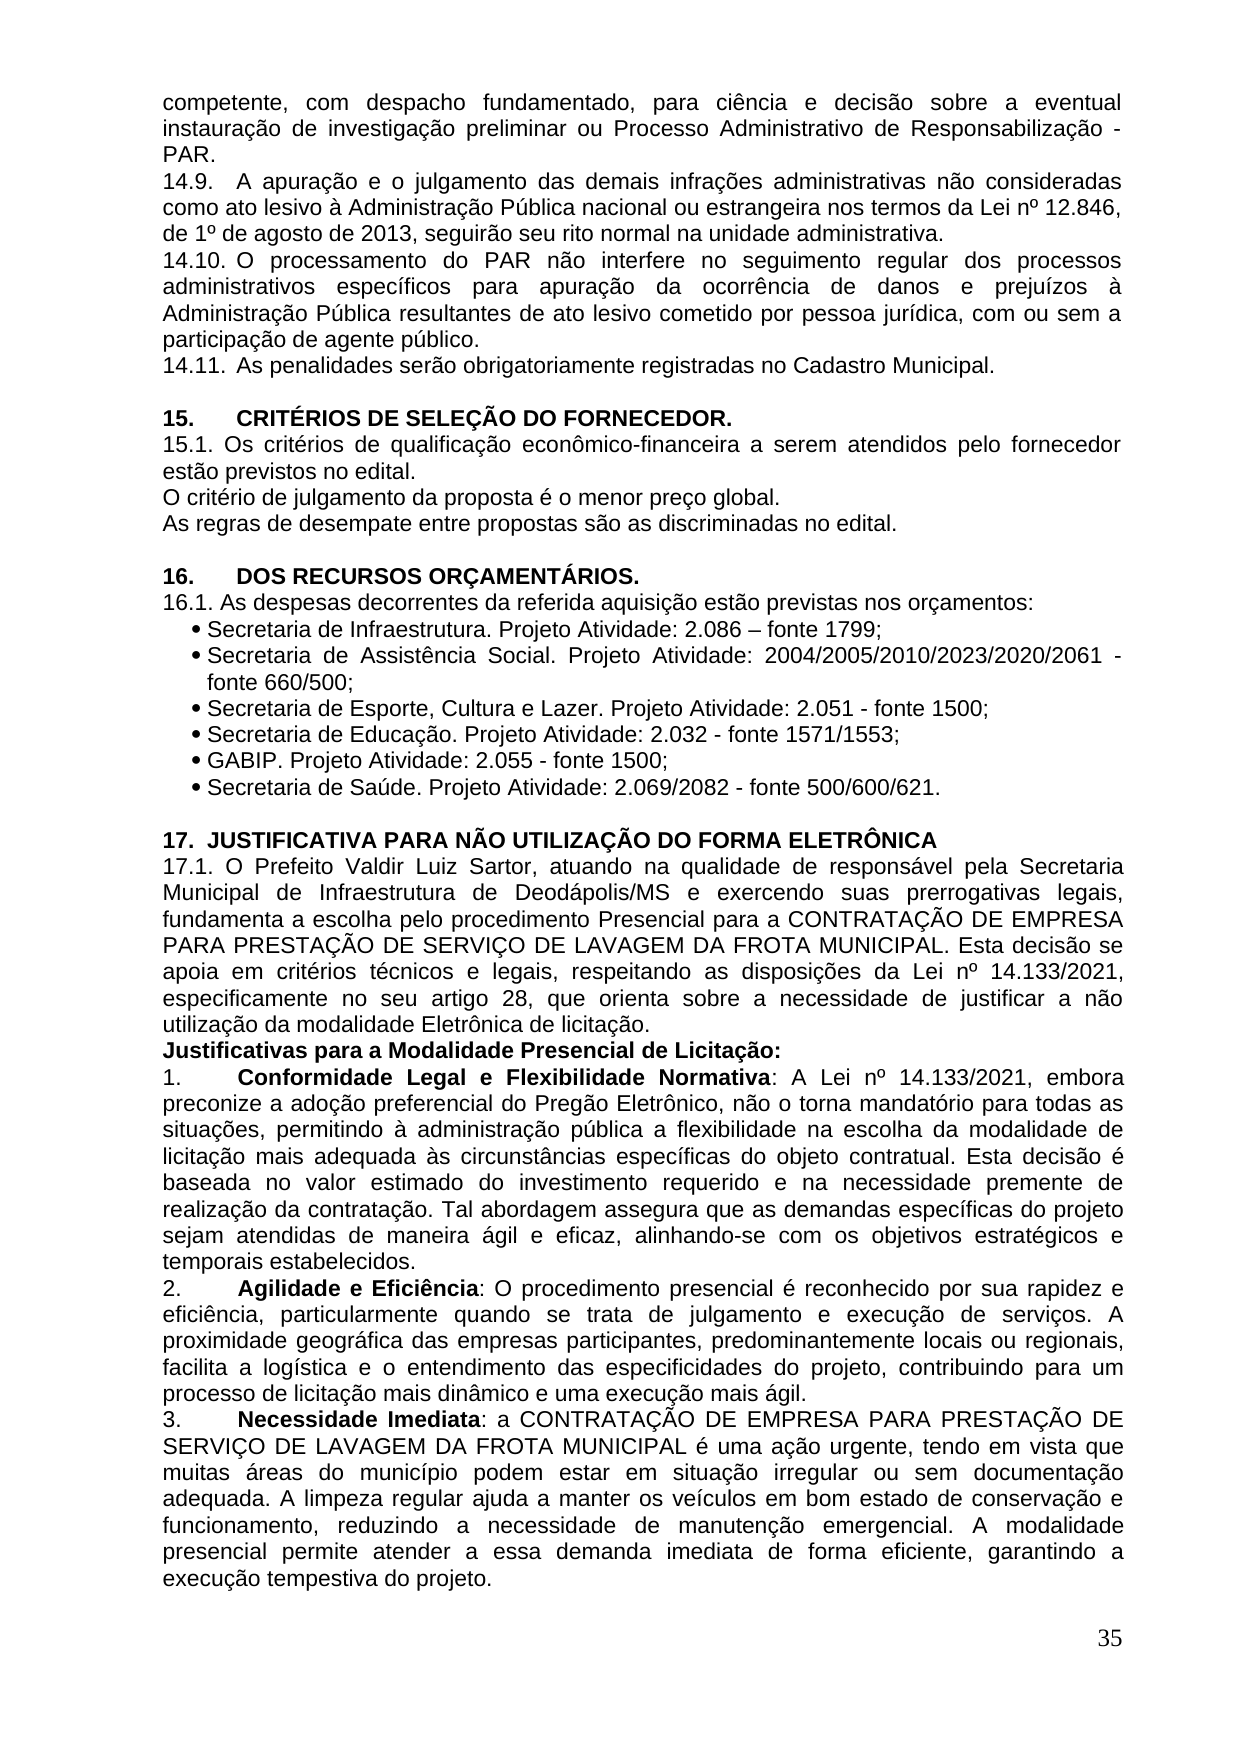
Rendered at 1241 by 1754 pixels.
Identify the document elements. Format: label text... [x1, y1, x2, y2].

list O processamento do PAR não interfere no seguimento regular dos processos administrativos específicos para apuração da ocorrência de danos e prejuízos à Administração Pública resultantes de ato lesivo cometido por pessoa jurídica, com ou sem a participação de agente público. [162, 247, 1122, 352]
text Justificativas para a Modalidade Presencial de Licitação: [162, 1037, 1125, 1064]
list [162, 89, 1122, 168]
list Secretaria de Assistência Social. Projeto Atividade: 2004/2005/2010/2023/2020/2061 - fonte 660/500; [192, 642, 1122, 695]
list DOS RECURSOS ORÇAMENTÁRIOS. [162, 563, 1122, 589]
text 15.1. Os critérios de qualificação econômico-financeira a serem atendidos pelo fornecedor estão previstos no edital. [162, 431, 1122, 484]
list JUSTIFICATIVA PARA NÃO UTILIZAÇÃO DO FORMA ELETRÔNICA [162, 827, 1125, 853]
list 16.1. As despesas decorrentes da referida aquisição estão previstas nos orçamentos: [162, 589, 1122, 616]
list As penalidades serão obrigatoriamente registradas no Cadastro Municipal. [162, 352, 1122, 378]
text 17.1. O Prefeito Valdir Luiz Sartor, atuando na qualidade de responsável pela Secretaria Municipal de Infraestrutura de Deodápolis/MS e exercendo suas prerrogativas legais, fundamenta a escolha pelo procedimento Presencial para a CONTRATAÇÃO DE EMPRESA PARA PRESTAÇÃO DE SERVIÇO DE LAVAGEM DA FROTA MUNICIPAL. Esta decisão se apoia em critérios técnicos e legais, respeitando as disposições da Lei nº 14.133/2021, especificamente no seu artigo 28, que orienta sobre a necessidade de justificar a não utilização da modalidade Eletrônica de licitação. [162, 853, 1125, 1037]
list A apuração e o julgamento das demais infrações administrativas não consideradas como ato lesivo à Administração Pública nacional ou estrangeira nos termos da Lei nº 12.846, de 1º de agosto de 2013, seguirão seu rito normal na unidade administrativa. [162, 168, 1122, 247]
list Secretaria de Educação. Projeto Atividade: 2.032 - fonte 1571/1553; [192, 721, 1122, 747]
list Secretaria de Esporte, Cultura e Lazer. Projeto Atividade: 2.051 - fonte 1500; [192, 695, 1122, 721]
list Conformidade Legal e Flexibilidade Normativa: A Lei nº 14.133/2021, embora preconize a adoção preferencial do Pregão Eletrônico, não o torna mandatório para todas as situações, permitindo à administração pública a flexibilidade na escolha da modalidade de licitação mais adequada às circunstâncias específicas do objeto contratual. Esta decisão é baseada no valor estimado do investimento requerido e na necessidade premente de realização da contratação. Tal abordagem assegura que as demandas específicas do projeto sejam atendidas de maneira ágil e eficaz, alinhando-se com os objetivos estratégicos e temporais estabelecidos. [162, 1064, 1125, 1274]
list CRITÉRIOS DE SELEÇÃO DO FORNECEDOR. [162, 405, 1122, 431]
list GABIP. Projeto Atividade: 2.055 - fonte 1500; [192, 747, 1122, 774]
list Agilidade e Eficiência: O procedimento presencial é reconhecido por sua rapidez e eficiência, particularmente quando se trata de julgamento e execução de serviços. A proximidade geográfica das empresas participantes, predominantemente locais ou regionais, facilita a logística e o entendimento das especificidades do projeto, contribuindo para um processo de licitação mais dinâmico e uma execução mais ágil. [162, 1274, 1125, 1406]
text As regras de desempate entre propostas são as discriminadas no edital. [162, 510, 1122, 537]
list Necessidade Imediata: a CONTRATAÇÃO DE EMPRESA PARA PRESTAÇÃO DE SERVIÇO DE LAVAGEM DA FROTA MUNICIPAL é uma ação urgente, tendo em vista que muitas áreas do município podem estar em situação irregular ou sem documentação adequada. A limpeza regular ajuda a manter os veículos em bom estado de conservação e funcionamento, reduzindo a necessidade de manutenção emergencial. A modalidade presencial permite atender a essa demanda imediata de forma eficiente, garantindo a execução tempestiva do projeto. [162, 1406, 1125, 1591]
text O critério de julgamento da proposta é o menor preço global. [162, 484, 1122, 510]
list Secretaria de Infraestrutura. Projeto Atividade: 2.086 – fonte 1799; [192, 616, 1122, 642]
list Secretaria de Saúde. Projeto Atividade: 2.069/2082 - fonte 500/600/621. [192, 774, 1122, 800]
